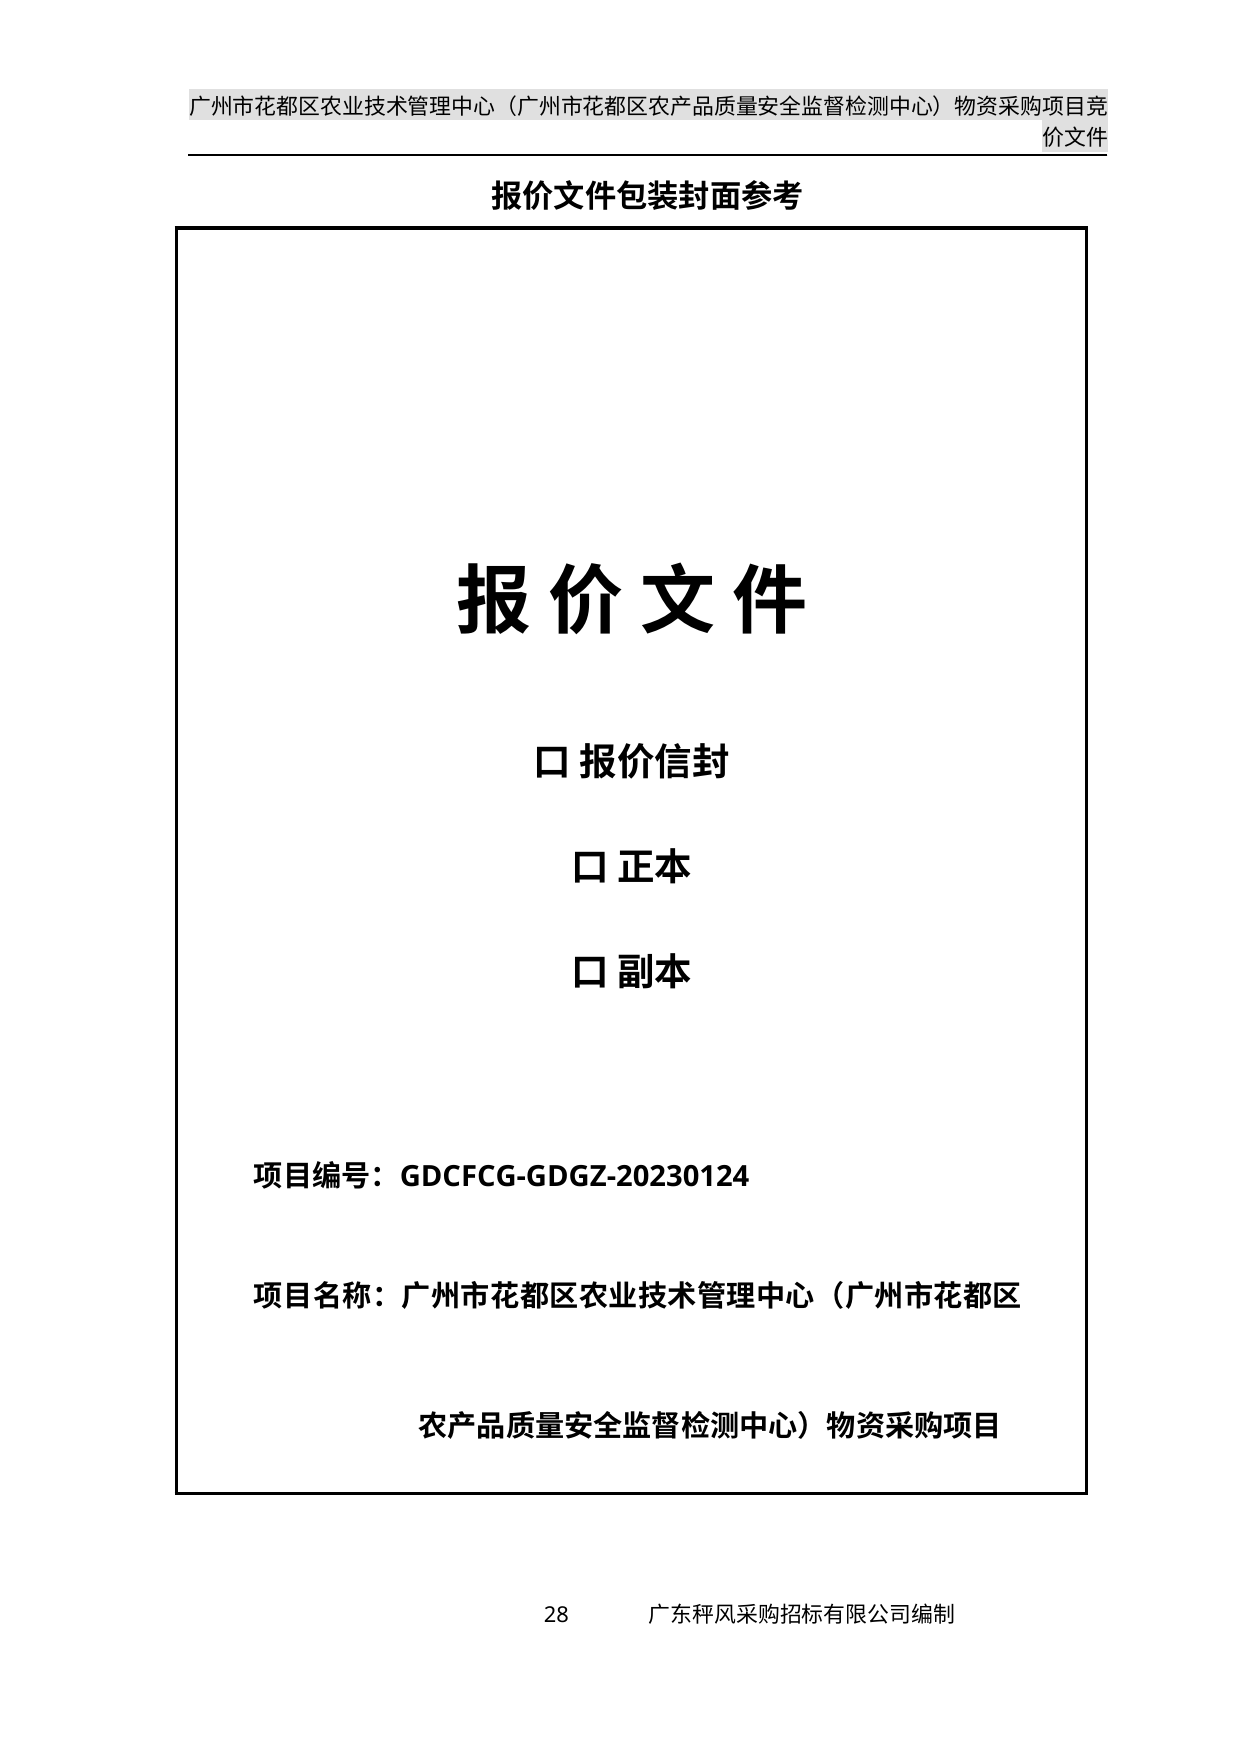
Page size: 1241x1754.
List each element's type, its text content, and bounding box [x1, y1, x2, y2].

text 报价文件包装封面参考 [187, 161, 1107, 226]
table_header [178, 230, 1085, 1492]
